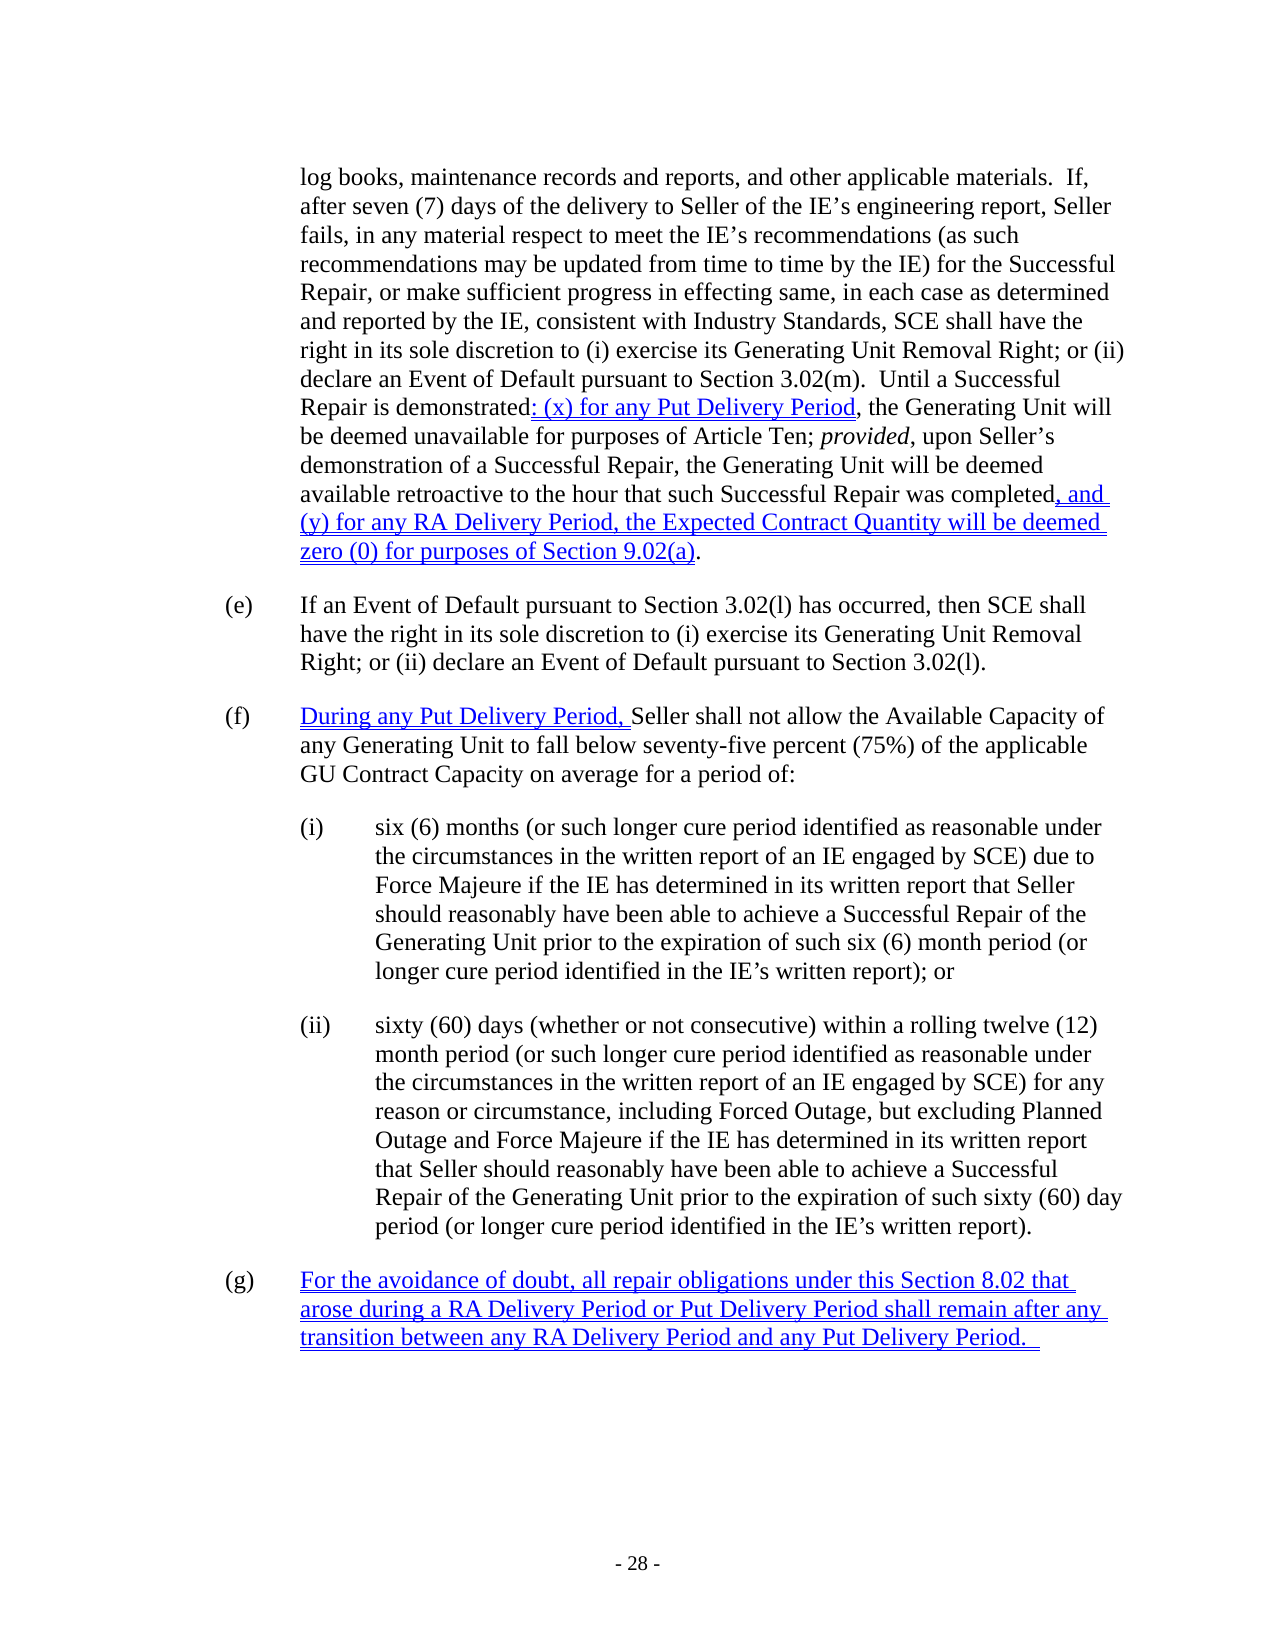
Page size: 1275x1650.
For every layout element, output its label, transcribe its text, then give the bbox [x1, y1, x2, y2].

list During any Put Delivery Period, Seller shall not allow the Available Capacity of any Generating Unit to fall below seventy-five percent (75%) of the applicable GU Contract Capacity on average for a period of: [225, 701, 1125, 787]
list six (6) months (or such longer cure period identified as reasonable under the circumstances in the written report of an IE engaged by SCE) due to Force Majeure if the IE has determined in its written report that Seller should reasonably have been able to achieve a Successful Repair of the Generating Unit prior to the expiration of such six (6) month period (or longer cure period identified in the IE’s written report); or [300, 812, 1125, 985]
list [225, 162, 1125, 565]
list If an Event of Default pursuant to Section 3.02(l) has occurred, then SCE shall have the right in its sole discretion to (i) exercise its Generating Unit Removal Right; or (ii) declare an Event of Default pursuant to Section 3.02(l). [225, 590, 1125, 676]
list sixty (60) days (whether or not consecutive) within a rolling twelve (12) month period (or such longer cure period identified as reasonable under the circumstances in the written report of an IE engaged by SCE) for any reason or circumstance, including Forced Outage, but excluding Planned Outage and Force Majeure if the IE has determined in its written report that Seller should reasonably have been able to achieve a Successful Repair of the Generating Unit prior to the expiration of such sixty (60) day period (or longer cure period identified in the IE’s written report). [300, 1010, 1125, 1240]
list For the avoidance of doubt, all repair obligations under this Section 8.02 that arose during a RA Delivery Period or Put Delivery Period shall remain after any transition between any RA Delivery Period and any Put Delivery Period. [225, 1265, 1125, 1351]
